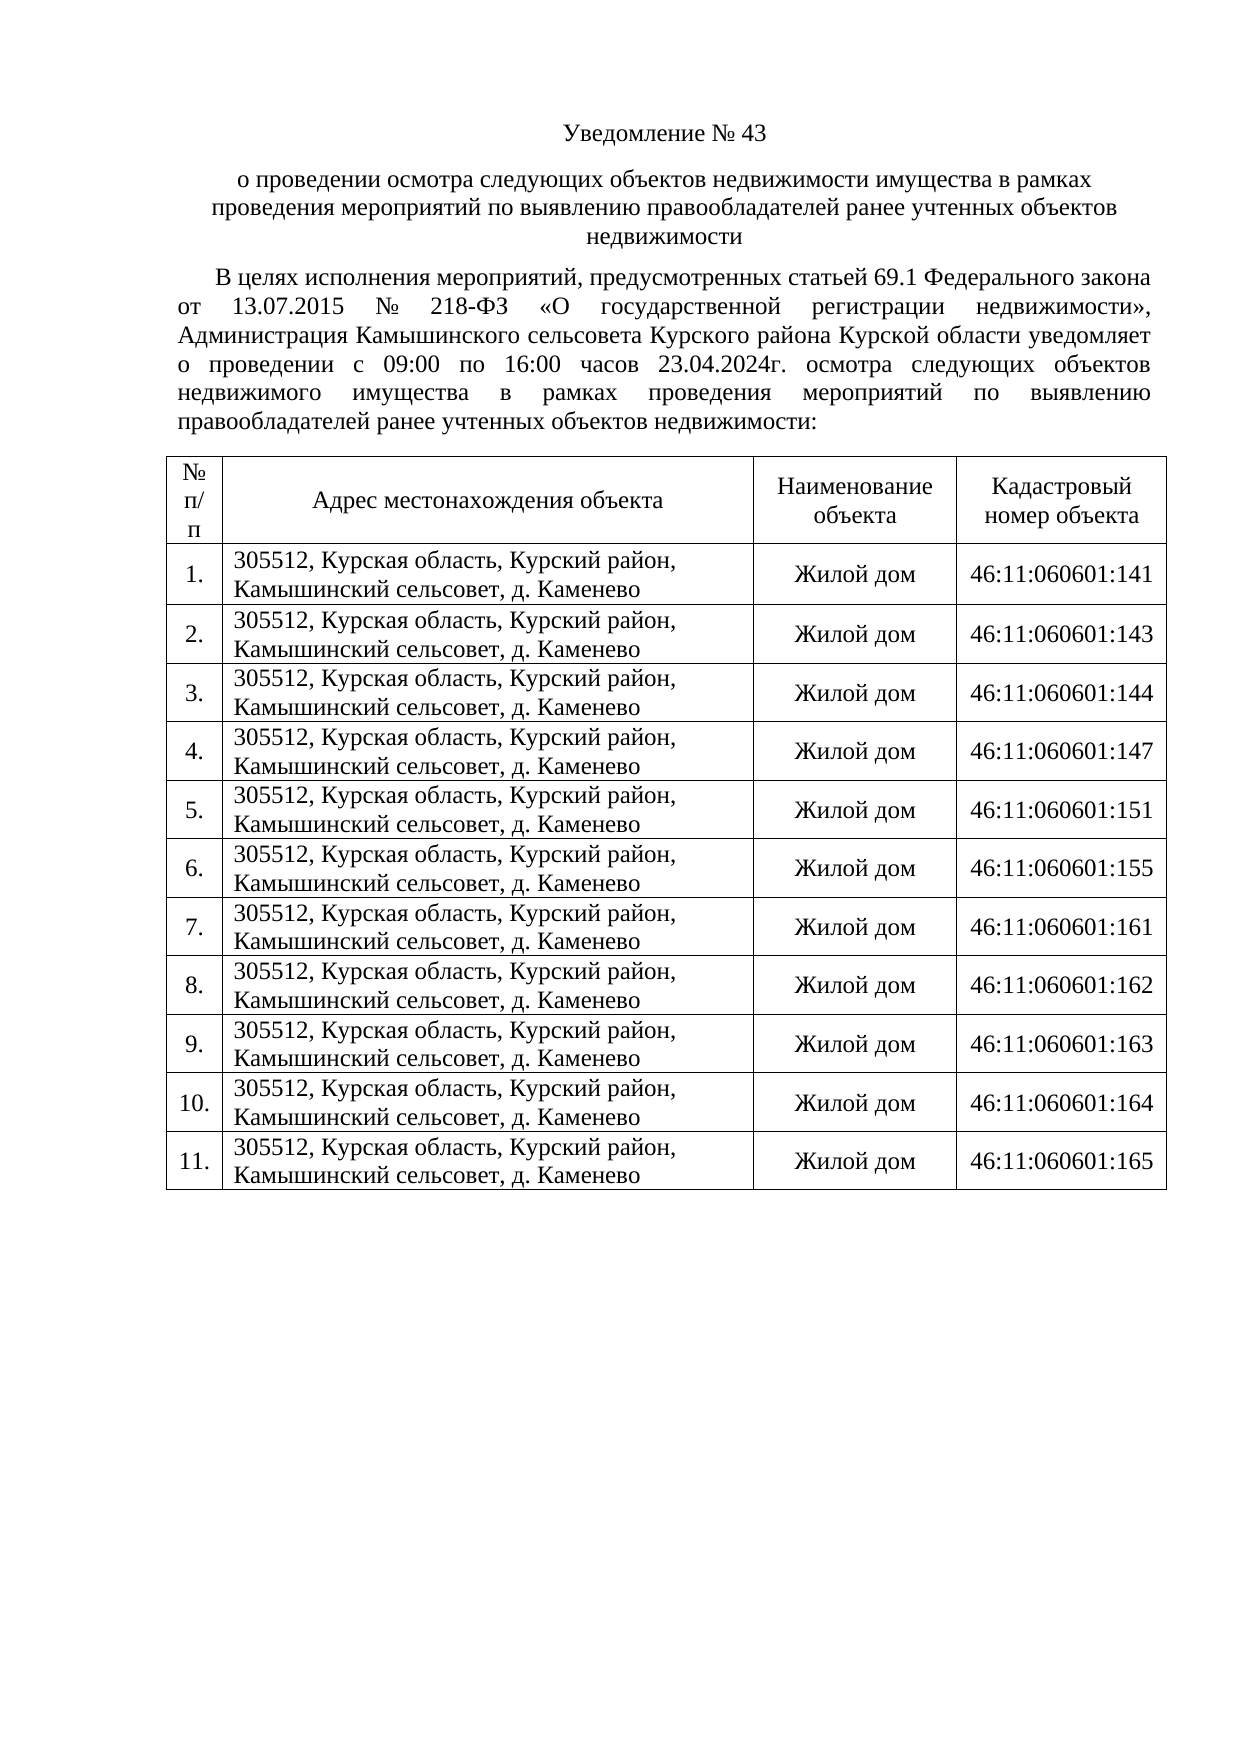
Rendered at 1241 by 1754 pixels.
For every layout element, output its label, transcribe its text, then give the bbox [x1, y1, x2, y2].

table_cell 46:11:060601:161 [957, 898, 1166, 955]
table_cell Жилой дом [754, 956, 956, 1014]
table_cell 6. [167, 839, 222, 897]
table_cell Жилой дом [754, 722, 956, 779]
table_header Наименование объекта [754, 457, 956, 543]
table_cell 46:11:060601:144 [957, 664, 1166, 721]
table_header Адрес местонахождения объекта [223, 457, 753, 543]
table_cell 46:11:060601:165 [957, 1132, 1166, 1189]
table_cell 46:11:060601:164 [957, 1073, 1166, 1131]
text В целях исполнения мероприятий, предусмотренных статьей 69.1 Федерального закона от 13.07.2015 № 218-ФЗ «О государственной регистрации недвижимости», Администрация Камышинского сельсовета Курского района Курской области уведомляет о проведении с 09:00 по 16:00 часов 23.04.2024г. осмотра следующих объектов недвижимого имущества в рамках проведения мероприятий по выявлению правообладателей ранее учтенных объектов недвижимости: [177, 262, 1152, 435]
text о проведении осмотра следующих объектов недвижимости имущества в рамках проведения мероприятий по выявлению правообладателей ранее учтенных объектов недвижимости [177, 164, 1152, 250]
table_cell 1. [167, 544, 222, 604]
table_cell 2. [167, 605, 222, 662]
table_cell 305512, Курская область, Курский район, Камышинский сельсовет, д. Каменево [223, 1073, 753, 1131]
table_header № п/п [167, 457, 222, 543]
table_cell Жилой дом [754, 1015, 956, 1072]
table_cell 305512, Курская область, Курский район, Камышинский сельсовет, д. Каменево [223, 956, 753, 1014]
table_cell Жилой дом [754, 1132, 956, 1189]
table_cell 4. [167, 722, 222, 779]
table_cell 305512, Курская область, Курский район, Камышинский сельсовет, д. Каменево [223, 605, 753, 662]
table_cell 5. [167, 781, 222, 838]
table_cell 46:11:060601:147 [957, 722, 1166, 779]
table_cell 46:11:060601:151 [957, 781, 1166, 838]
table_cell 305512, Курская область, Курский район, Камышинский сельсовет, д. Каменево [223, 898, 753, 955]
table_cell 305512, Курская область, Курский район, Камышинский сельсовет, д. Каменево [223, 1015, 753, 1072]
table_cell 8. [167, 956, 222, 1014]
table_cell 305512, Курская область, Курский район, Камышинский сельсовет, д. Каменево [223, 1132, 753, 1189]
table_cell Жилой дом [754, 605, 956, 662]
table_cell 305512, Курская область, Курский район, Камышинский сельсовет, д. Каменево [223, 839, 753, 897]
table_cell Жилой дом [754, 664, 956, 721]
text Уведомление № 43 [177, 118, 1152, 147]
table_cell Жилой дом [754, 781, 956, 838]
table_cell 10. [167, 1073, 222, 1131]
table_cell Жилой дом [754, 898, 956, 955]
table_cell 46:11:060601:143 [957, 605, 1166, 662]
table_cell Жилой дом [754, 839, 956, 897]
table_cell 305512, Курская область, Курский район, Камышинский сельсовет, д. Каменево [223, 544, 753, 604]
table_cell 3. [167, 664, 222, 721]
table_cell 46:11:060601:163 [957, 1015, 1166, 1072]
table_cell 7. [167, 898, 222, 955]
table_cell 46:11:060601:162 [957, 956, 1166, 1014]
table_cell 305512, Курская область, Курский район, Камышинский сельсовет, д. Каменево [223, 722, 753, 779]
table_cell 46:11:060601:155 [957, 839, 1166, 897]
table_cell Жилой дом [754, 544, 956, 604]
table_cell 11. [167, 1132, 222, 1189]
table_cell 305512, Курская область, Курский район, Камышинский сельсовет, д. Каменево [223, 664, 753, 721]
table_header Кадастровый номер объекта [957, 457, 1166, 543]
table_cell 9. [167, 1015, 222, 1072]
table_cell 305512, Курская область, Курский район, Камышинский сельсовет, д. Каменево [223, 781, 753, 838]
table_cell Жилой дом [754, 1073, 956, 1131]
table_cell 46:11:060601:141 [957, 544, 1166, 604]
